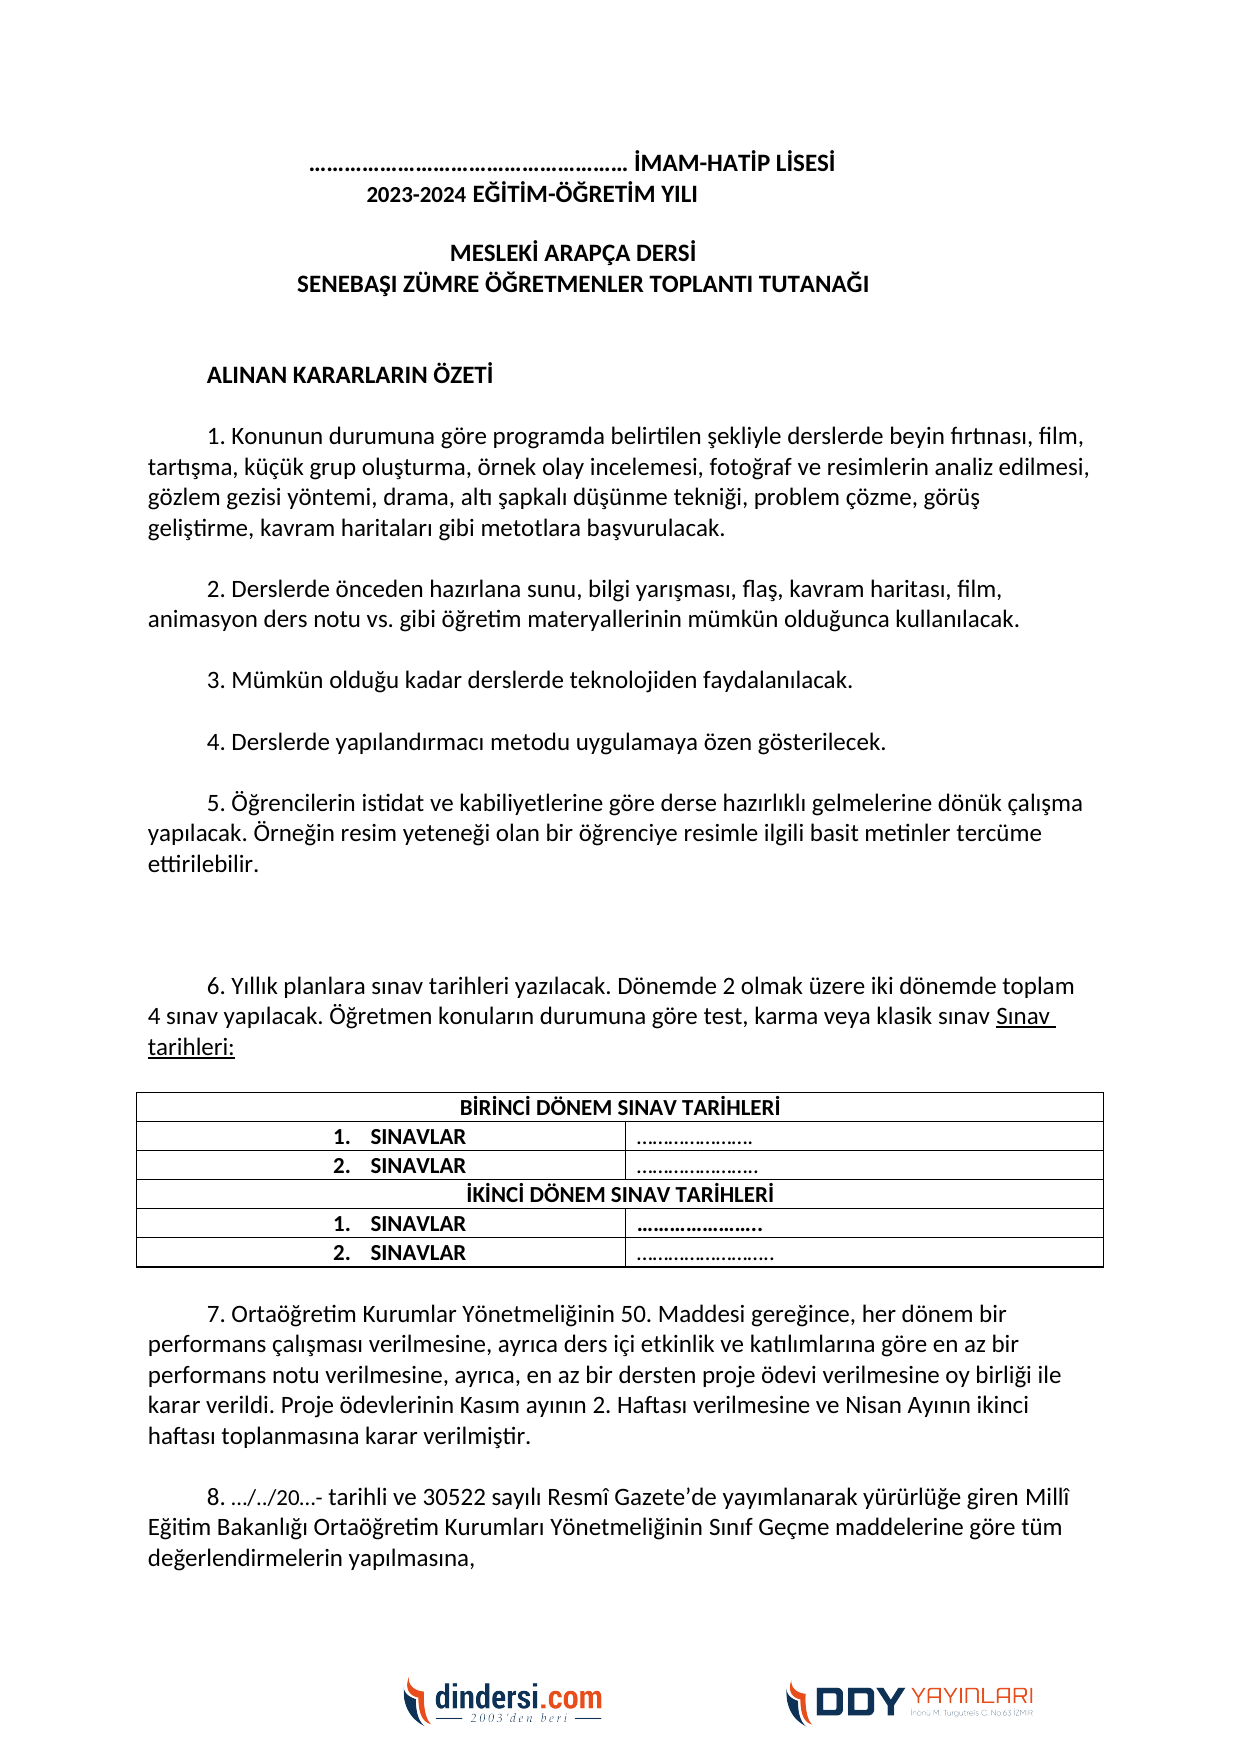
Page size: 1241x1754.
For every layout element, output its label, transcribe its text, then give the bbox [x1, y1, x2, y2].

text 2. Derslerde önceden hazırlana sunu, bilgi yarışması, flaş, kavram haritası, film, animasyon ders notu vs. gibi öğretim materyallerinin mümkün olduğunca kullanılacak. [148, 573, 1093, 634]
table_cell SINAVLAR [137, 1122, 625, 1150]
text SENEBAŞI ZÜMRE ÖĞRETMENLER TOPLANTI TUTANAĞI [148, 268, 1093, 298]
table_cell SINAVLAR [137, 1209, 625, 1237]
text 7. Ortaöğretim Kurumlar Yönetmeliğinin 50. Maddesi gereğince, her dönem bir performans çalışması verilmesine, ayrıca ders içi etkinlik ve katılımlarına göre en az bir performans notu verilmesine, ayrıca, en az bir dersten proje ödevi verilmesine oy birliği ile karar verildi. Proje ödevlerinin Kasım ayının 2. Haftası verilmesine ve Nisan Ayının ikinci haftası toplanmasına karar verilmiştir. [148, 1298, 1093, 1451]
text 8. …/../20…- tarihli ve 30522 sayılı Resmî Gazete’de yayımlanarak yürürlüğe giren Millî Eğitim Bakanlığı Ortaöğretim Kurumları Yönetmeliğinin Sınıf Geçme maddelerine göre tüm değerlendirmelerin yapılmasına, [148, 1481, 1093, 1573]
text ……………………………………………… İMAM-HATİP LİSESİ [148, 148, 1093, 178]
table_cell İKİNCİ DÖNEM SINAV TARİHLERİ [137, 1180, 1103, 1208]
table_cell …………………. [626, 1122, 1103, 1150]
table_cell ………………….. [626, 1151, 1103, 1179]
text 3. Mümkün olduğu kadar derslerde teknolojiden faydalanılacak. [148, 665, 1093, 695]
table_cell SINAVLAR [137, 1238, 625, 1266]
text 5. Öğrencilerin istidat ve kabiliyetlerine göre derse hazırlıklı gelmelerine dönük çalışma yapılacak. Örneğin resim yeteneği olan bir öğrenciye resimle ilgili basit metinler tercüme ettirilebilir. [148, 787, 1093, 878]
table_cell SINAVLAR [137, 1151, 625, 1179]
picture [786, 1679, 1034, 1728]
table_cell …………………….. [626, 1238, 1103, 1266]
text 2023-2024 EĞİTİM-ÖĞRETİM YILI [148, 178, 1093, 209]
text ALINAN KARARLARIN ÖZETİ [148, 359, 1093, 390]
text 6. Yıllık planlara sınav tarihleri yazılacak. Dönemde 2 olmak üzere iki dönemde toplam 4 sınav yapılacak. Öğretmen konuların durumuna göre test, karma veya klasik sınav Sınav tarihleri: [148, 970, 1093, 1061]
text 1. Konunun durumuna göre programda belirtilen şekliyle derslerde beyin fırtınası, film, tartışma, küçük grup oluşturma, örnek olay incelemesi, fotoğraf ve resimlerin analiz edilmesi, gözlem gezisi yöntemi, drama, altı şapkalı düşünme tekniği, problem çözme, görüş geliştirme, kavram haritaları gibi metotlara başvurulacak. [148, 421, 1093, 543]
table_cell ………………….. [626, 1209, 1103, 1237]
text 4. Derslerde yapılandırmacı metodu uygulamaya özen gösterilecek. [148, 726, 1093, 756]
text MESLEKİ ARAPÇA DERSİ [148, 237, 1093, 268]
picture [403, 1676, 603, 1727]
table_header BİRİNCİ DÖNEM SINAV TARİHLERİ [137, 1093, 1103, 1121]
